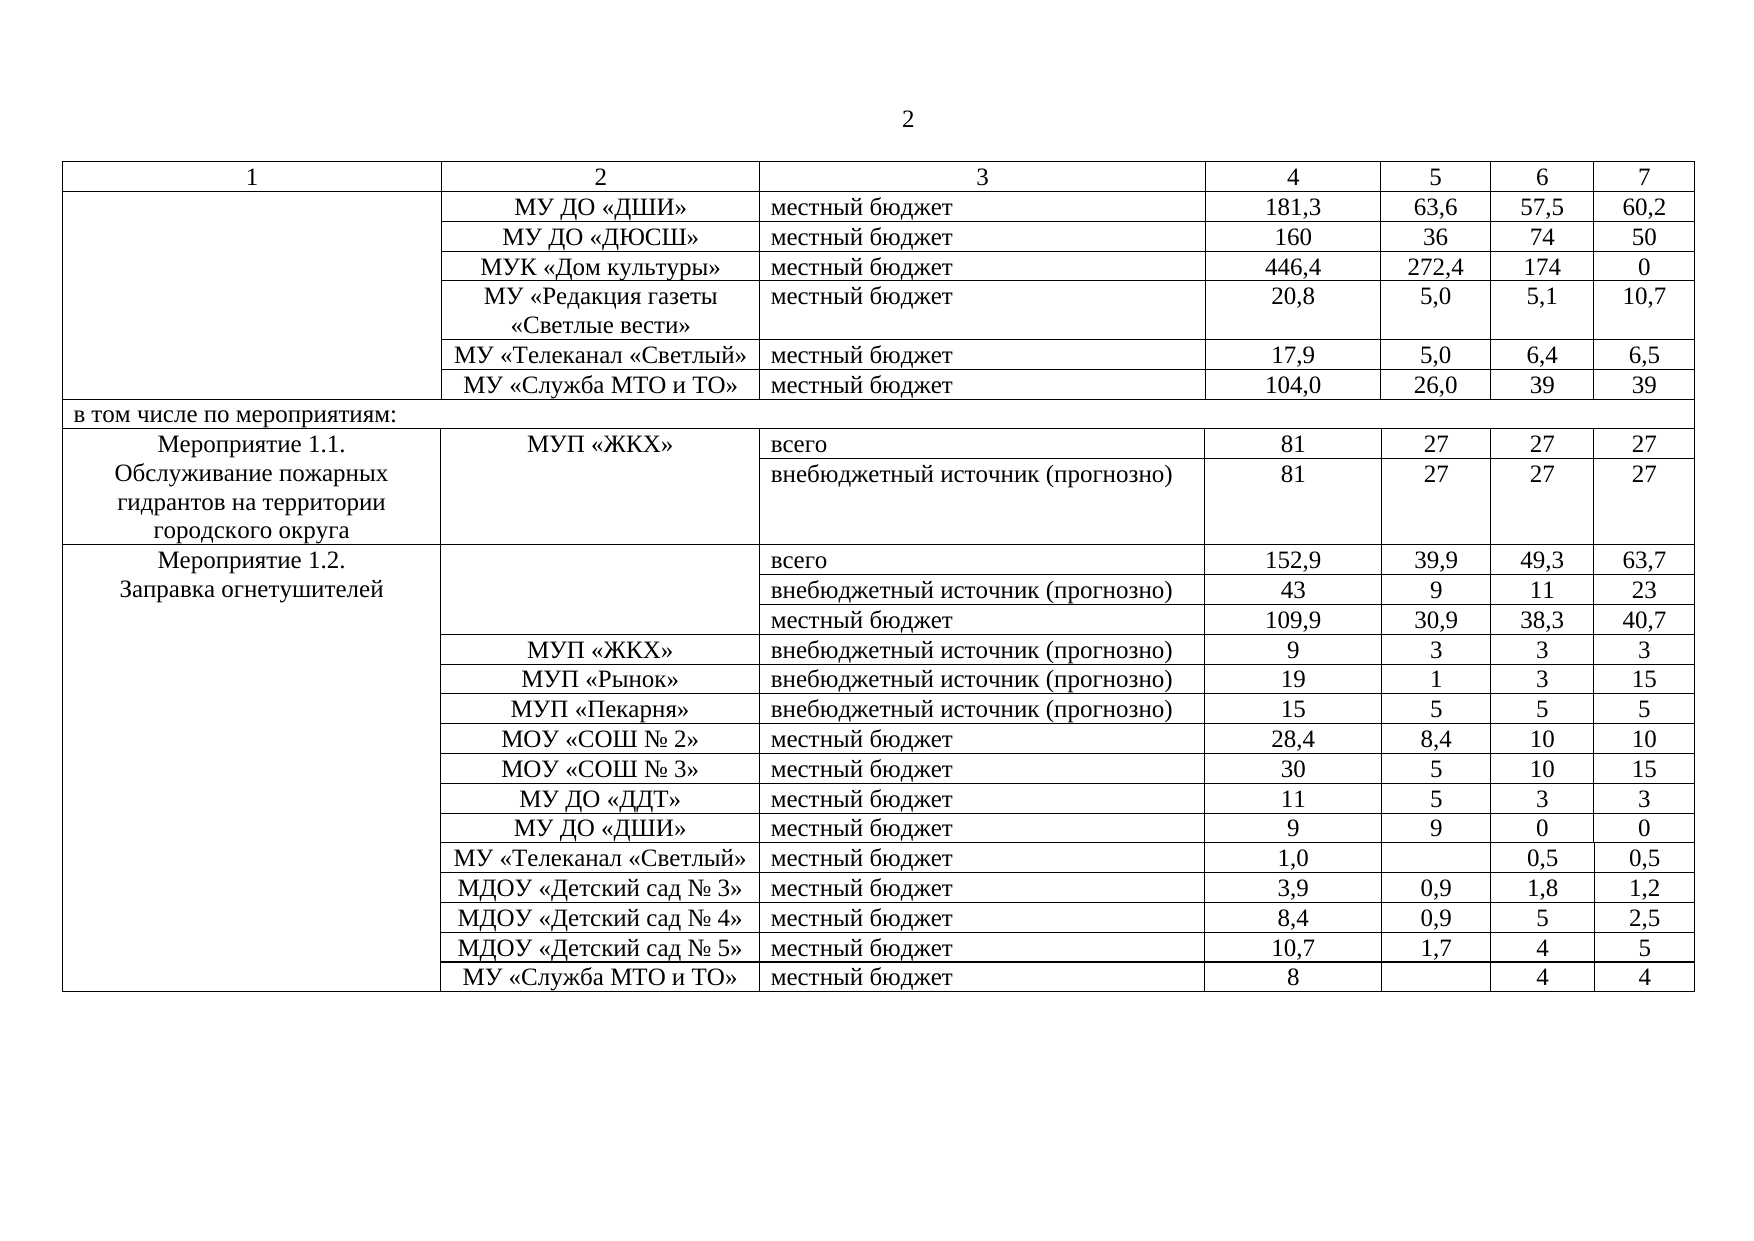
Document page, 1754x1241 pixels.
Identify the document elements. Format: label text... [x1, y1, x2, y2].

table_cell 8 [1205, 963, 1381, 991]
table_cell 27 [1491, 429, 1593, 458]
table_cell 39 [1594, 370, 1694, 398]
table_header 6 [1491, 162, 1593, 191]
table_cell МУ «Редакция газеты «Светлые вести» [442, 281, 759, 339]
table_cell 9 [1382, 814, 1490, 842]
table_cell 39,9 [1382, 545, 1490, 574]
table_cell 5 [1382, 784, 1490, 812]
table_cell 17,9 [1206, 340, 1380, 369]
table_cell 0,9 [1382, 873, 1490, 902]
table_cell местный бюджет [760, 784, 1204, 812]
table_cell 81 [1205, 459, 1381, 544]
table_cell 20,8 [1206, 281, 1380, 339]
table_cell 9 [1382, 575, 1490, 604]
table_cell 27 [1594, 459, 1694, 544]
table_cell МДОУ «Детский сад № 4» [441, 903, 759, 932]
table_cell местный бюджет [760, 192, 1205, 221]
table_cell [63, 192, 441, 398]
table_cell местный бюджет [760, 873, 1204, 902]
table_cell 181,3 [1206, 192, 1380, 221]
table_header 1 [63, 162, 441, 191]
table_cell 74 [1491, 222, 1593, 251]
table_cell 9 [1205, 814, 1381, 842]
table_cell местный бюджет [760, 605, 1204, 634]
table_cell местный бюджет [760, 281, 1205, 339]
table_cell 5,1 [1491, 281, 1593, 339]
table_cell 152,9 [1205, 545, 1381, 574]
table_cell 6,4 [1491, 340, 1593, 369]
table_cell МУ «Телеканал «Светлый» [441, 843, 759, 872]
table_cell 15 [1205, 694, 1381, 723]
table_cell 4 [1595, 963, 1694, 991]
table_cell 63,6 [1381, 192, 1490, 221]
table_cell 28,4 [1205, 724, 1381, 753]
table_cell 5,0 [1381, 340, 1490, 369]
table_cell 5 [1382, 694, 1490, 723]
table_header 5 [1381, 162, 1490, 191]
table_cell 26,0 [1381, 370, 1490, 398]
table_cell 30,9 [1382, 605, 1490, 634]
table_cell 81 [1205, 429, 1381, 458]
table_cell 8,4 [1205, 903, 1381, 932]
table_cell МУ ДО «ДДТ» [441, 784, 759, 812]
table_cell 5 [1491, 903, 1594, 932]
table_cell 3,9 [1205, 873, 1381, 902]
table_cell 3 [1491, 665, 1593, 693]
table_cell Мероприятие 1.1. Обслуживание пожарных гидрантов на территории городского округа [63, 429, 440, 544]
table_cell 60,2 [1594, 192, 1694, 221]
table_cell местный бюджет [760, 843, 1204, 872]
table_cell 63,7 [1594, 545, 1694, 574]
table_cell 27 [1382, 429, 1490, 458]
table_cell 0 [1594, 252, 1694, 280]
table_cell МДОУ «Детский сад № 5» [441, 933, 759, 961]
table_cell 15 [1594, 754, 1694, 783]
table_cell МДОУ «Детский сад № 3» [441, 873, 759, 902]
table_cell 5 [1491, 694, 1593, 723]
table_cell 57,5 [1491, 192, 1593, 221]
table_cell 1,7 [1382, 933, 1490, 961]
table_cell 27 [1382, 459, 1490, 544]
table_cell 109,9 [1205, 605, 1381, 634]
table_cell местный бюджет [760, 903, 1204, 932]
table_cell 2,5 [1595, 903, 1694, 932]
table_cell 1,2 [1595, 873, 1694, 902]
table_cell всего [760, 429, 1204, 458]
table_cell местный бюджет [760, 724, 1204, 753]
table_cell 11 [1205, 784, 1381, 812]
table_cell МУ ДО «ДЮСШ» [442, 222, 759, 251]
table_cell всего [760, 545, 1204, 574]
table_cell 1 [1382, 665, 1490, 693]
table_cell 6,5 [1594, 340, 1694, 369]
table_cell 10 [1594, 724, 1694, 753]
table_cell МУ «Служба МТО и ТО» [441, 963, 759, 991]
table_cell 5,0 [1381, 281, 1490, 339]
table_cell Мероприятие 1.2. Заправка огнетушителей [63, 545, 440, 991]
table_cell 9 [1205, 635, 1381, 663]
table_cell 39 [1491, 370, 1593, 398]
table_cell МУП «ЖКХ» [441, 429, 759, 544]
table_cell 11 [1491, 575, 1593, 604]
table_cell местный бюджет [760, 963, 1204, 991]
table_cell местный бюджет [760, 222, 1205, 251]
table_header 4 [1206, 162, 1380, 191]
table_cell в том числе по мероприятиям: [63, 400, 1694, 428]
table_cell 0 [1594, 814, 1694, 842]
table_cell местный бюджет [760, 252, 1205, 280]
table_cell МУП «Рынок» [441, 665, 759, 693]
table_cell местный бюджет [760, 340, 1205, 369]
table_cell 10 [1491, 724, 1593, 753]
table_cell 272,4 [1381, 252, 1490, 280]
table_cell МОУ «СОШ № 3» [441, 754, 759, 783]
table_cell внебюджетный источник (прогнозно) [760, 459, 1204, 544]
table_cell 1,0 [1205, 843, 1381, 872]
table_cell 3 [1491, 635, 1593, 663]
table_cell 8,4 [1382, 724, 1490, 753]
table_cell местный бюджет [760, 814, 1204, 842]
table_cell 36 [1381, 222, 1490, 251]
table_cell внебюджетный источник (прогнозно) [760, 635, 1204, 663]
table_cell 104,0 [1206, 370, 1380, 398]
table_cell 50 [1594, 222, 1694, 251]
table_header 2 [442, 162, 759, 191]
table_cell 10,7 [1205, 933, 1381, 961]
table_cell 15 [1594, 665, 1694, 693]
table_cell внебюджетный источник (прогнозно) [760, 694, 1204, 723]
text 2 [106, 104, 1710, 132]
table_cell 3 [1594, 635, 1694, 663]
table_cell [1382, 963, 1490, 991]
table_cell 1,8 [1491, 873, 1594, 902]
table_cell МУ «Телеканал «Светлый» [442, 340, 759, 369]
table_cell местный бюджет [760, 754, 1204, 783]
table_cell 0,9 [1382, 903, 1490, 932]
table_cell 160 [1206, 222, 1380, 251]
table_cell 5 [1382, 754, 1490, 783]
table_cell МУП «ЖКХ» [441, 635, 759, 663]
table_cell МУ «Служба МТО и ТО» [442, 370, 759, 398]
table_cell 5 [1595, 933, 1694, 961]
table_cell 10 [1491, 754, 1593, 783]
table_cell местный бюджет [760, 370, 1205, 398]
table_cell [1382, 843, 1490, 872]
table_cell [441, 545, 759, 634]
table_cell 4 [1491, 963, 1594, 991]
table_cell 43 [1205, 575, 1381, 604]
table_cell 19 [1205, 665, 1381, 693]
table_cell МОУ «СОШ № 2» [441, 724, 759, 753]
table_cell внебюджетный источник (прогнозно) [760, 665, 1204, 693]
table_cell 3 [1594, 784, 1694, 812]
table_cell 10,7 [1594, 281, 1694, 339]
table_cell МУ ДО «ДШИ» [442, 192, 759, 221]
table_cell 0,5 [1491, 843, 1594, 872]
table_cell 49,3 [1491, 545, 1593, 574]
table_cell МУК «Дом культуры» [442, 252, 759, 280]
table_cell 3 [1382, 635, 1490, 663]
table_cell 0,5 [1595, 843, 1694, 872]
table_cell 30 [1205, 754, 1381, 783]
table_cell внебюджетный источник (прогнозно) [760, 575, 1204, 604]
table_cell 3 [1491, 784, 1593, 812]
table_header 7 [1594, 162, 1694, 191]
table_cell местный бюджет [760, 933, 1204, 961]
table_cell 174 [1491, 252, 1593, 280]
table_cell 38,3 [1491, 605, 1593, 634]
table_cell МУ ДО «ДШИ» [441, 814, 759, 842]
table_cell 27 [1491, 459, 1593, 544]
table_cell 23 [1594, 575, 1694, 604]
table_cell 40,7 [1594, 605, 1694, 634]
table_cell 5 [1594, 694, 1694, 723]
table_cell 4 [1491, 933, 1594, 961]
table_cell 0 [1491, 814, 1593, 842]
table_cell МУП «Пекарня» [441, 694, 759, 723]
table_header 3 [760, 162, 1205, 191]
table_cell 446,4 [1206, 252, 1380, 280]
table_cell 27 [1594, 429, 1694, 458]
